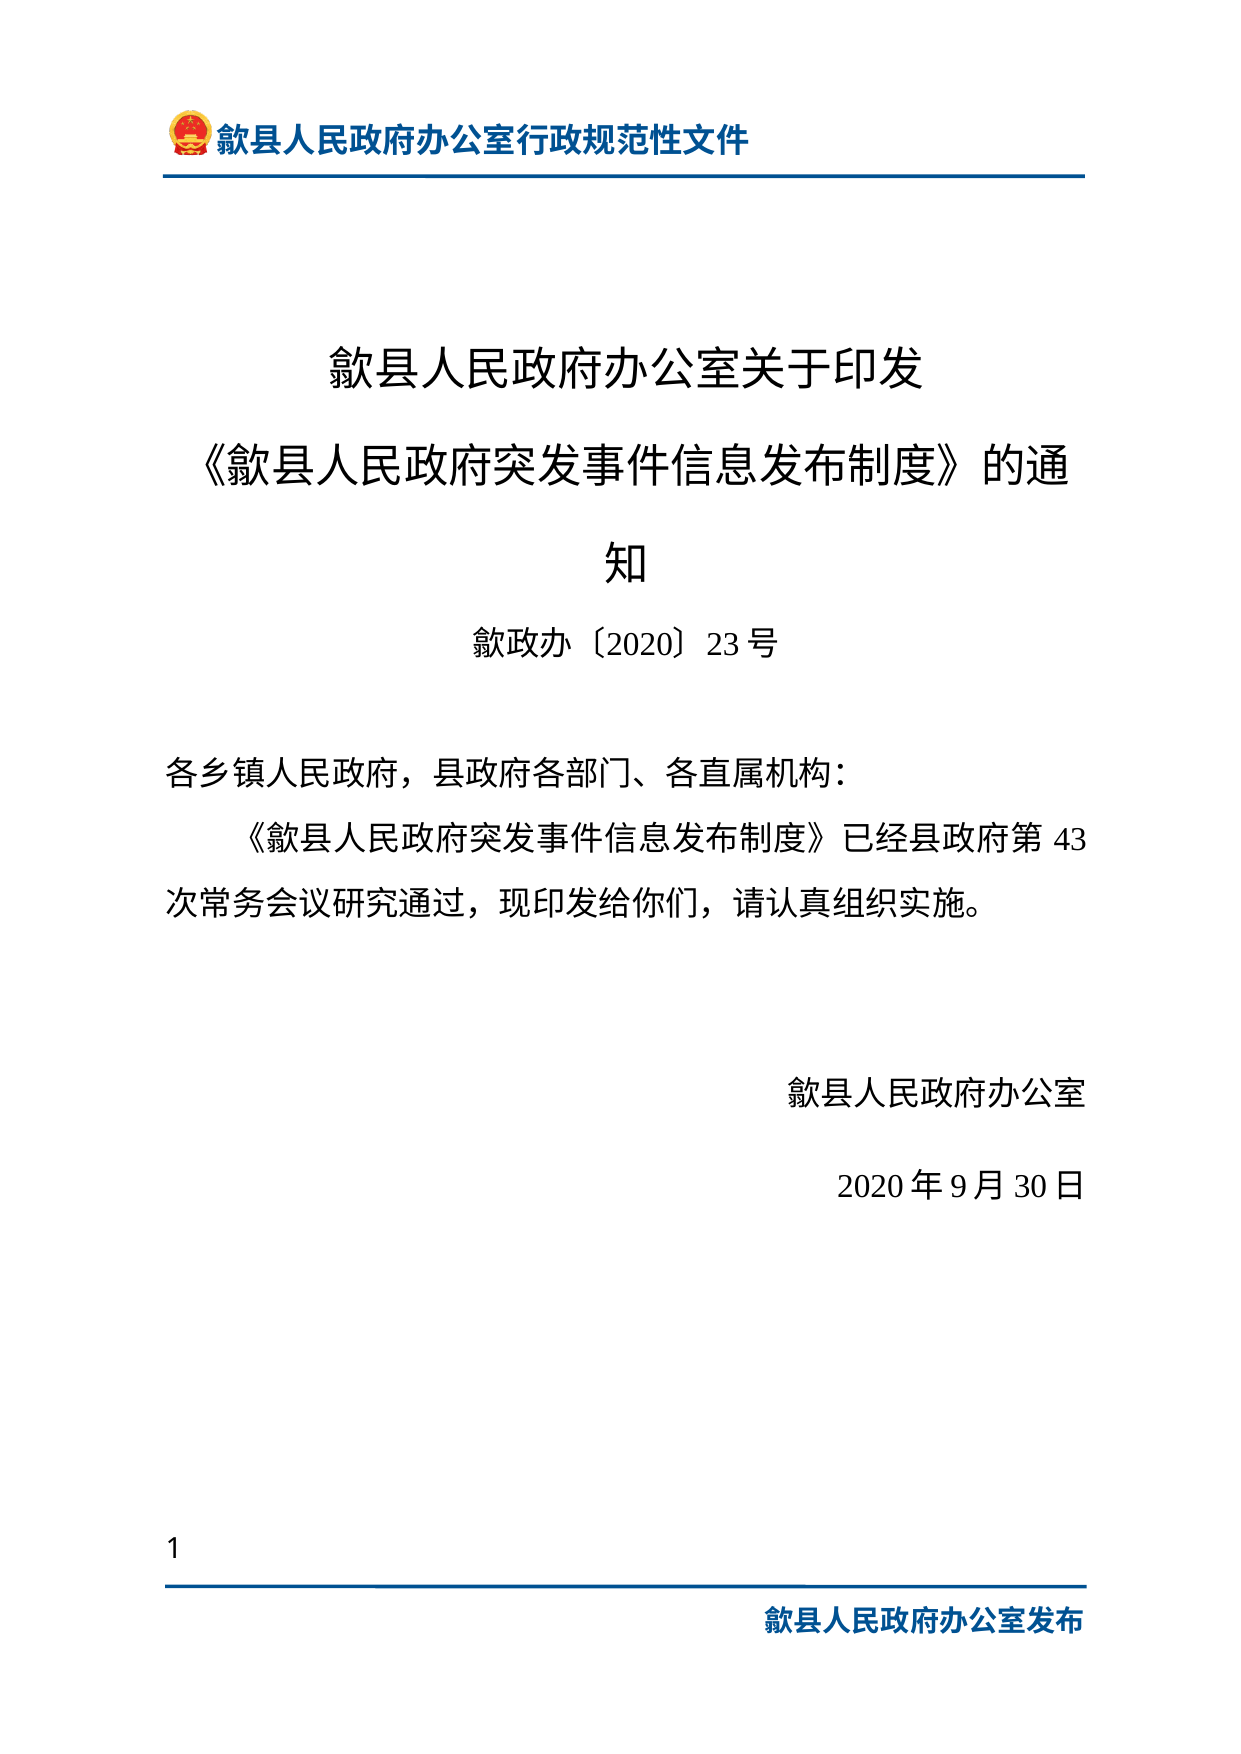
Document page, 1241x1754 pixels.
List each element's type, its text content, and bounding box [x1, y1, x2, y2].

text 各乡镇人民政府，县政府各部门、各直属机构： [165, 739, 1087, 804]
picture [165, 108, 216, 159]
subtitle 歙县人民政府办公室 [165, 1058, 1087, 1123]
text 歙政办〔2020〕23号 [165, 609, 1087, 674]
subtitle 2020年9月30日 [165, 1150, 1087, 1215]
text 《歙县人民政府突发事件信息发布制度》的通知 [165, 414, 1087, 609]
text 歙县人民政府办公室关于印发 [165, 316, 1087, 414]
text 《歙县人民政府突发事件信息发布制度》已经县政府第43次常务会议研究通过，现印发给你们，请认真组织实施。 [165, 804, 1087, 934]
